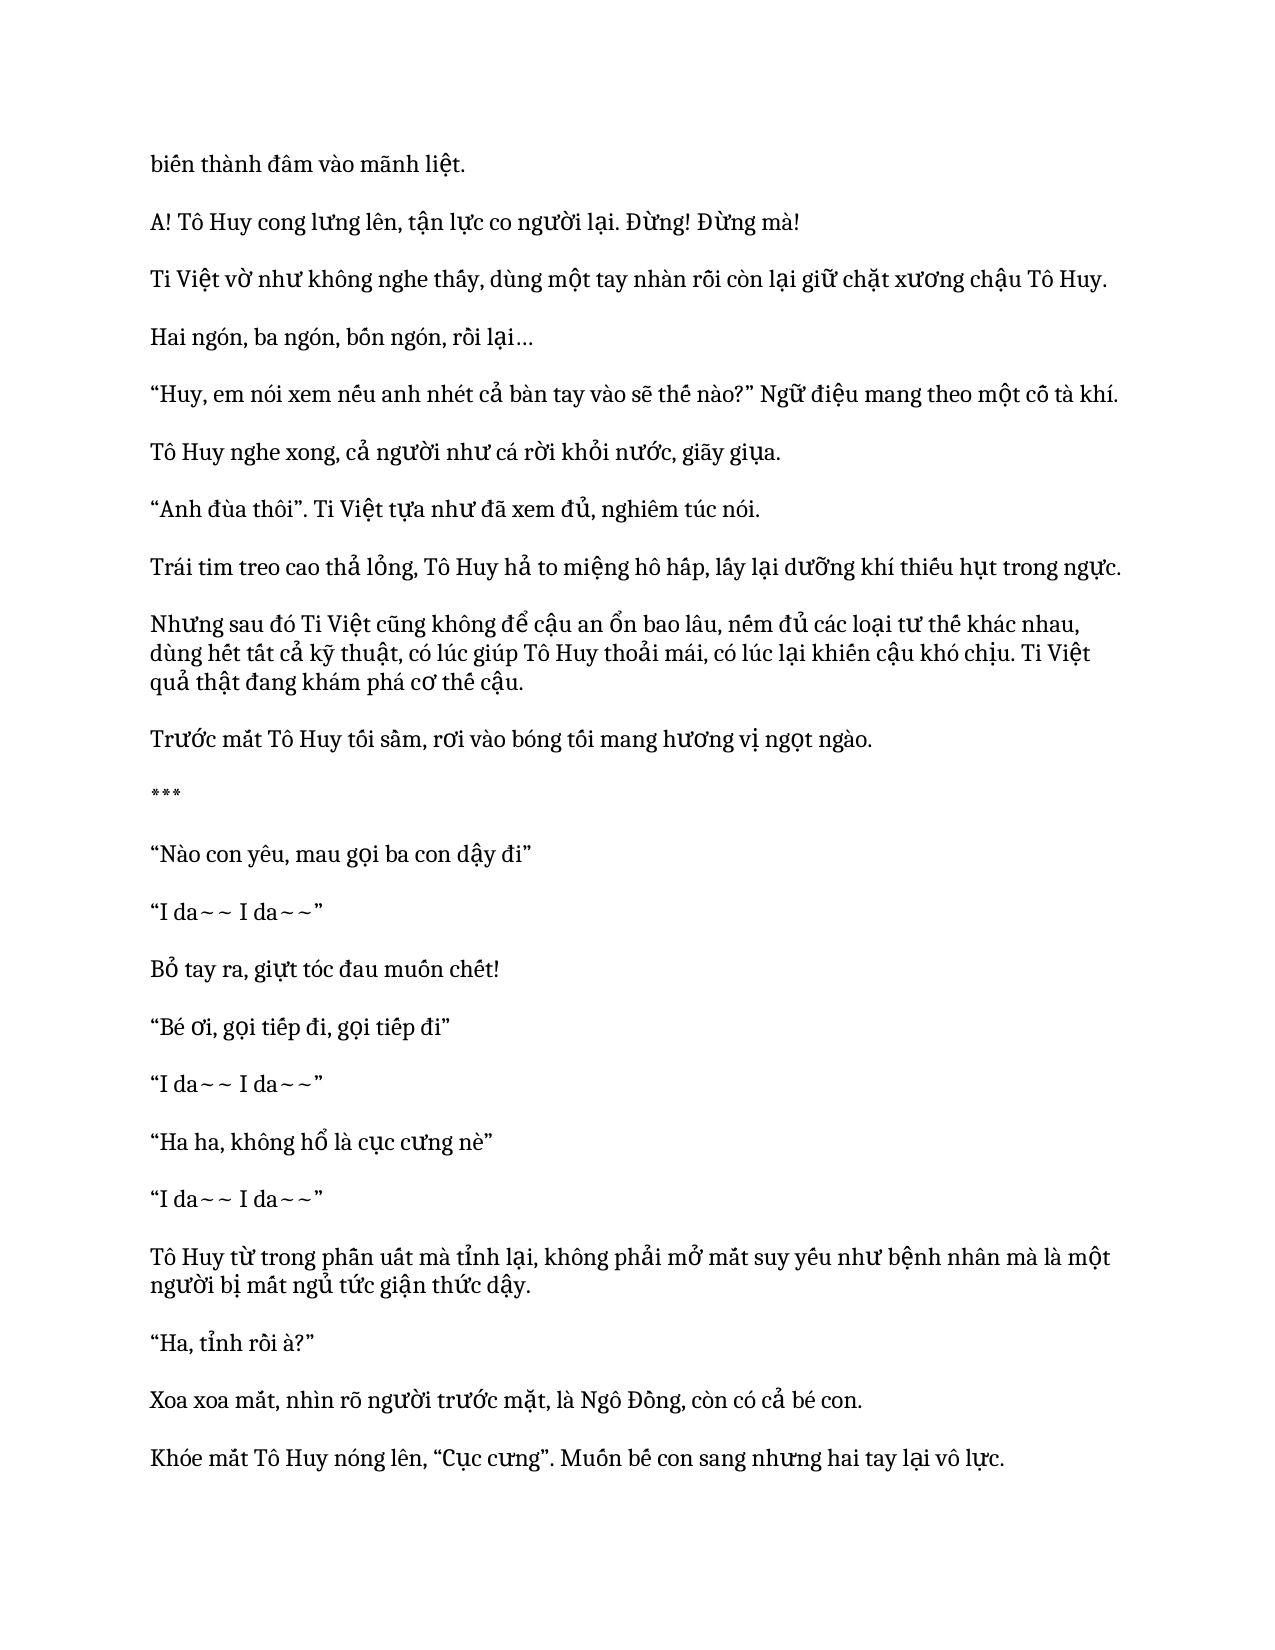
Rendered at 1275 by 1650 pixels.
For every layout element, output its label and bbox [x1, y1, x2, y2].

text [150, 150, 1125, 1472]
